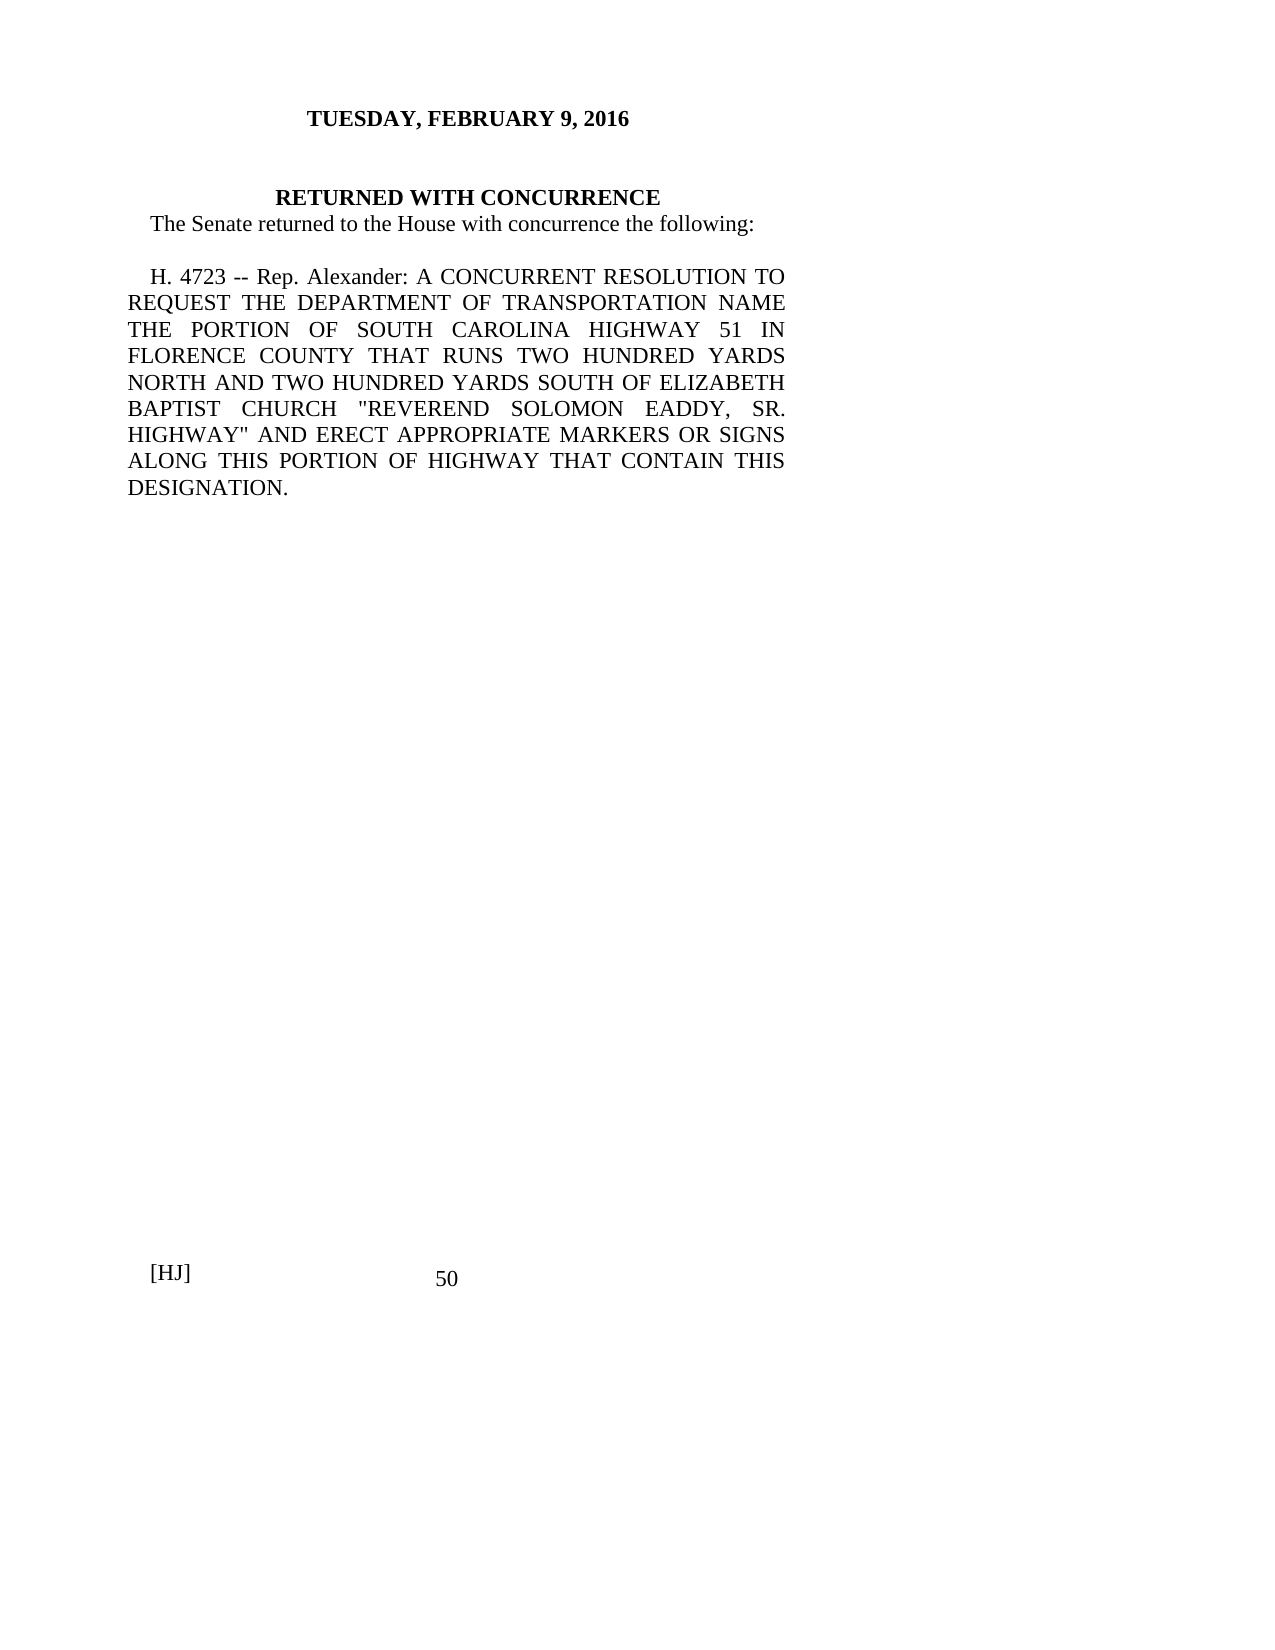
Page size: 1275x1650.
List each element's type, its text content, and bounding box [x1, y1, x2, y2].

text The Senate returned to the House with concurrence the following: [127, 210, 786, 237]
text RETURNED WITH CONCURRENCE [127, 184, 786, 210]
text H. 4723 -- Rep. Alexander: A CONCURRENT RESOLUTION TO REQUEST THE DEPARTMENT OF TRANSPORTATION NAME THE PORTION OF SOUTH CAROLINA HIGHWAY 51 IN FLORENCE COUNTY THAT RUNS TWO HUNDRED YARDS NORTH AND TWO HUNDRED YARDS SOUTH OF ELIZABETH BAPTIST CHURCH "REVEREND SOLOMON EADDY, SR. HIGHWAY" AND ERECT APPROPRIATE MARKERS OR SIGNS ALONG THIS PORTION OF HIGHWAY THAT CONTAIN THIS DESIGNATION. [127, 263, 786, 500]
